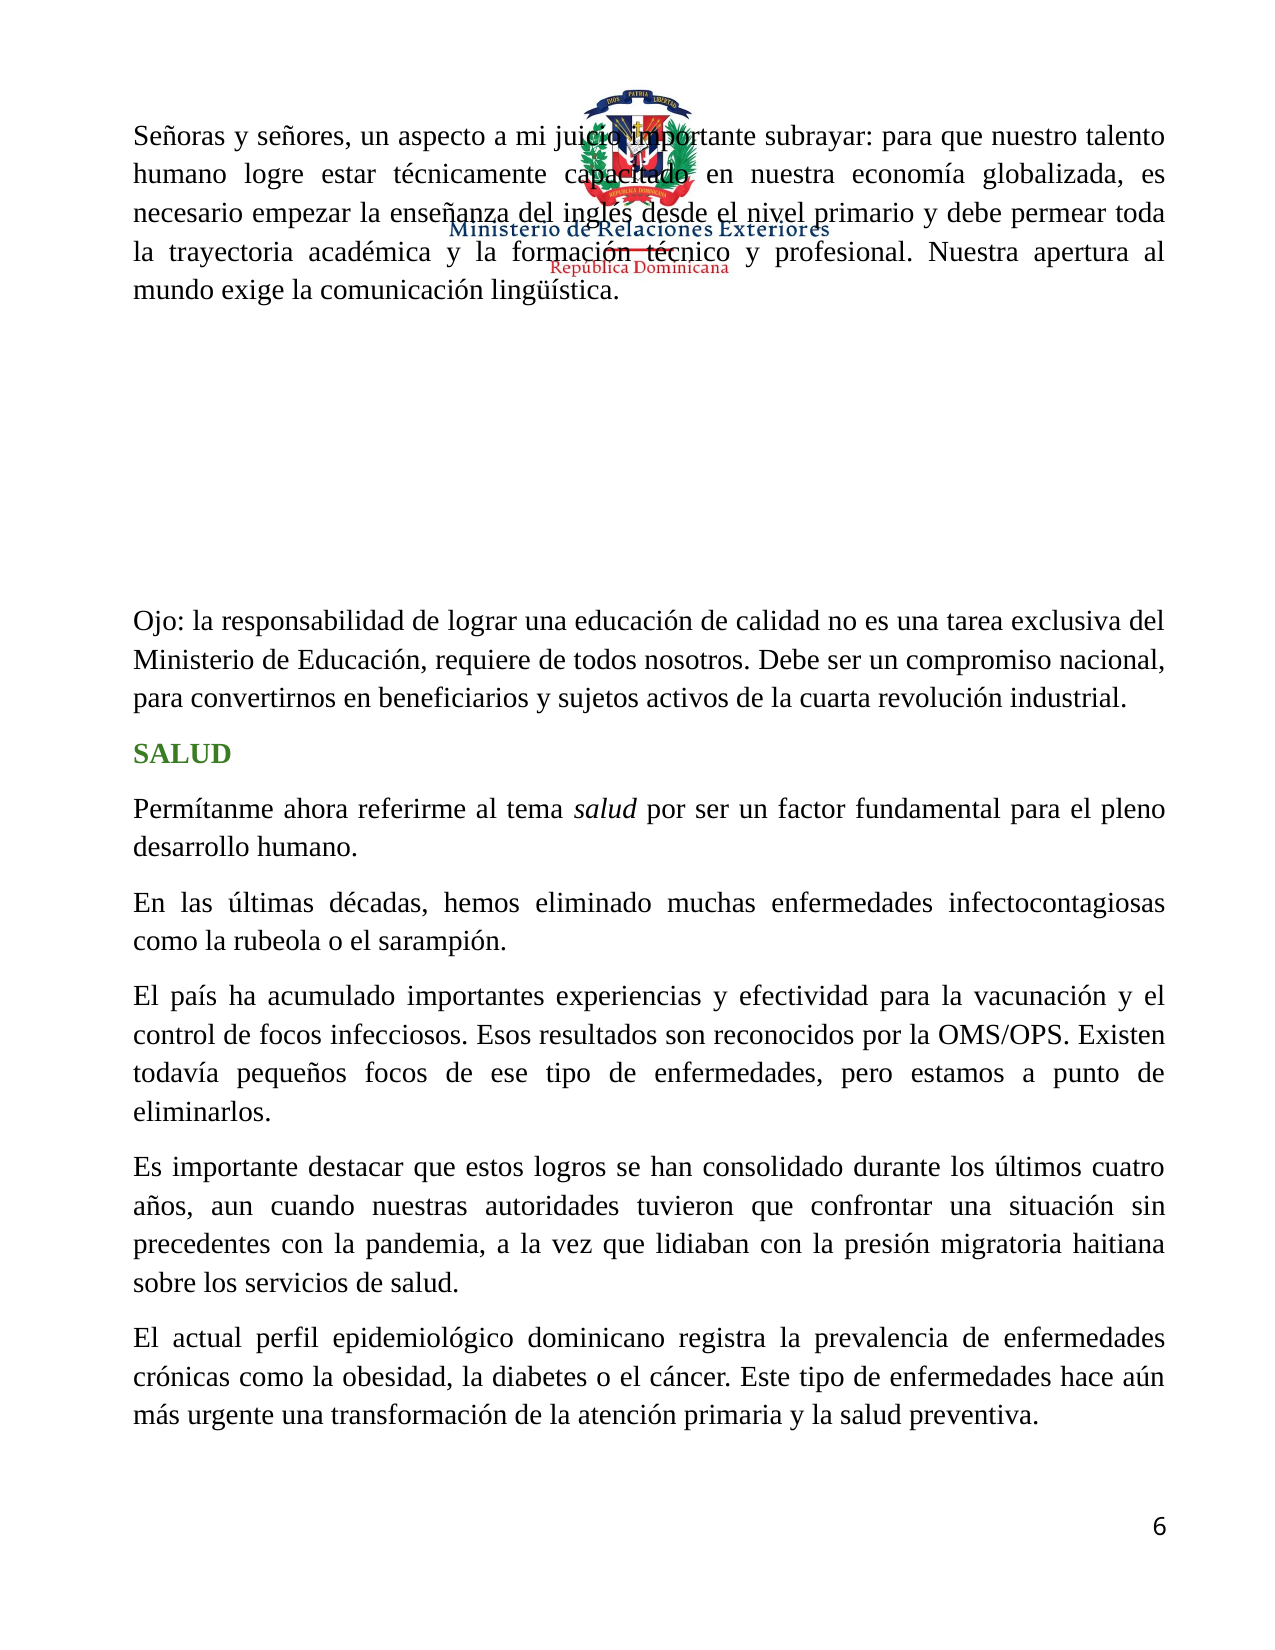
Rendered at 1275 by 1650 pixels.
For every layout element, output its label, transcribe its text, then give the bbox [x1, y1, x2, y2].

text El actual perfil epidemiológico dominicano registra la prevalencia de enfermedades crónicas como la obesidad, la diabetes o el cáncer. Este tipo de enfermedades hace aún más urgente una transformación de la atención primaria y la salud preventiva. [133, 1320, 1167, 1431]
text SALUD [133, 736, 1167, 769]
text Es importante destacar que estos logros se han consolidado durante los últimos cuatro años, aun cuando nuestras autoridades tuvieron que confrontar una situación sin precedentes con la pandemia, a la vez que lidiaban con la presión migratoria haitiana sobre los servicios de salud. [133, 1149, 1167, 1298]
picture [2, 1, 1271, 301]
text Ojo: la responsabilidad de lograr una educación de calidad no es una tarea exclusiva del Ministerio de Educación, requiere de todos nosotros. Debe ser un compromiso nacional, para convertirnos en beneficiarios y sujetos activos de la cuarta revolución industrial. [133, 603, 1167, 714]
text Permítanme ahora referirme al tema salud por ser un factor fundamental para el pleno desarrollo humano. [133, 791, 1167, 863]
text En las últimas décadas, hemos eliminado muchas enfermedades infectocontagiosas como la rubeola o el sarampión. [133, 885, 1167, 957]
text El país ha acumulado importantes experiencias y efectividad para la vacunación y el control de focos infecciosos. Esos resultados son reconocidos por la OMS/OPS. Existen todavía pequeños focos de ese tipo de enfermedades, pero estamos a punto de eliminarlos. [133, 978, 1167, 1128]
text Señoras y señores, un aspecto a mi juicio importante subrayar: para que nuestro talento humano logre estar técnicamente capacitado en nuestra economía globalizada, es necesario empezar la enseñanza del inglés desde el nivel primario y debe permear toda la trayectoria académica y la formación técnico y profesional. Nuestra apertura al mundo exige la comunicación lingüística. [133, 118, 1167, 306]
